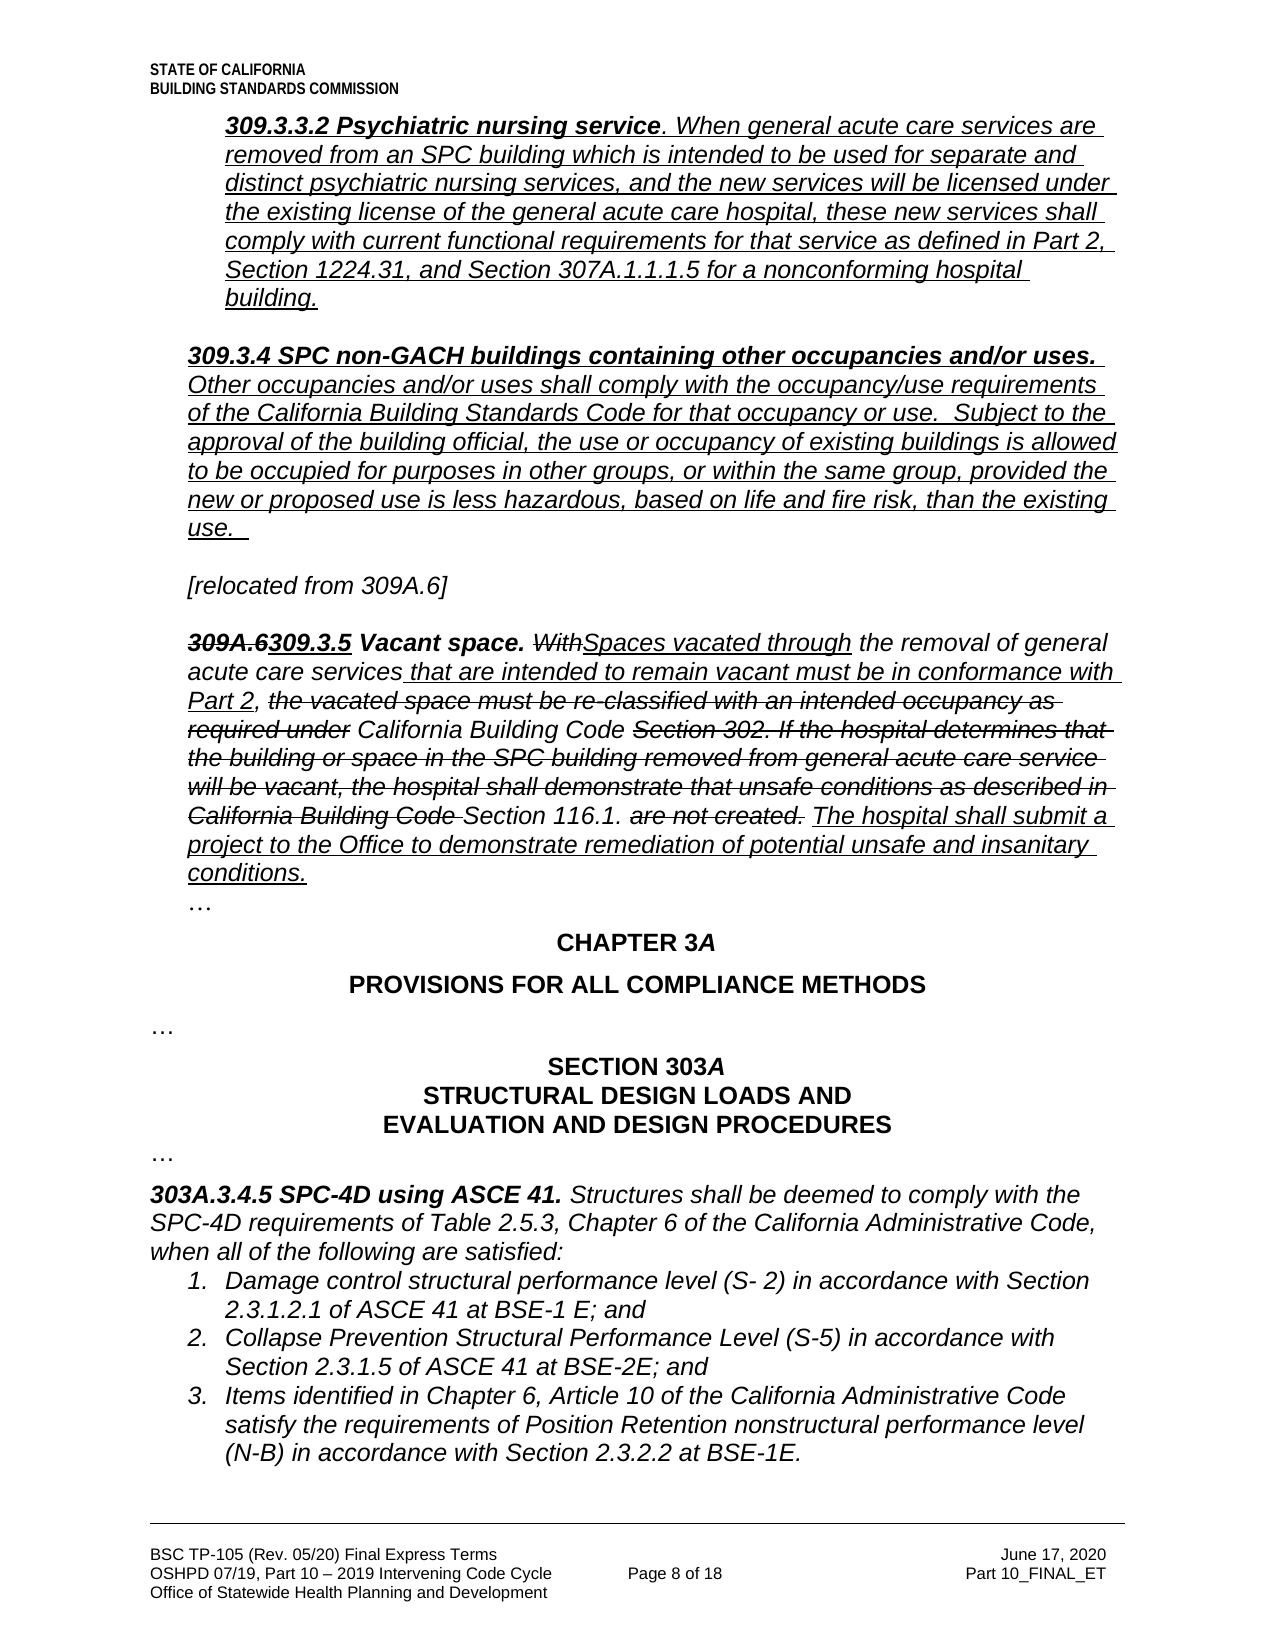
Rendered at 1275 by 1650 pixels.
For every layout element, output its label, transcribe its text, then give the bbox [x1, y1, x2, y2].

text PROVISIONS FOR ALL COMPLIANCE METHODS [150, 969, 1125, 998]
text EVALUATION AND DESIGN PROCEDURES [150, 1109, 1125, 1138]
list Collapse Prevention Structural Performance Level (S-5) in accordance with Section 2.3.1.5 of ASCE 41 at BSE-2E; and [187, 1323, 1125, 1381]
text CHAPTER 3A [150, 928, 1125, 957]
text … [150, 1138, 1125, 1167]
text 309.3.3.2 Psychiatric nursing service. When general acute care services are removed from an SPC building which is intended to be used for separate and distinct psychiatric nursing services, and the new services will be licensed under the existing license of the general acute care hospital, these new services shall comply with current functional requirements for that service as defined in Part 2, Section 1224.31, and Section 307A.1.1.1.5 for a nonconforming hospital building. [225, 111, 1125, 312]
text 309A.6309.3.5 Vacant space. WithSpaces vacated through the removal of general acute care services that are intended to remain vacant must be in conformance with Part 2, the vacated space must be re-classified with an intended occupancy as required under California Building Code Section 302. If the hospital determines that the building or space in the SPC building removed from general acute care service will be vacant, the hospital shall demonstrate that unsafe conditions as described in California Building Code Section 116.1. are not created. The hospital shall submit a project to the Office to demonstrate remediation of potential unsafe and insanitary conditions. [187, 628, 1125, 887]
text [relocated from 309A.6] [187, 571, 1125, 599]
text … [150, 1011, 1125, 1039]
text SECTION 303A [150, 1052, 1125, 1081]
text … [150, 887, 1125, 916]
text 309.3.4 SPC non-GACH buildings containing other occupancies and/or uses. Other occupancies and/or uses shall comply with the occupancy/use requirements of the California Building Standards Code for that occupancy or use. Subject to the approval of the building official, the use or occupancy of existing buildings is allowed to be occupied for purposes in other groups, or within the same group, provided the new or proposed use is less hazardous, based on life and fire risk, than the existing use. [187, 341, 1125, 542]
text STRUCTURAL DESIGN LOADS AND [150, 1081, 1125, 1109]
list Items identified in Chapter 6, Article 10 of the California Administrative Code satisfy the requirements of Position Retention nonstructural performance level (N-B) in accordance with Section 2.3.2.2 at BSE-1E. [187, 1381, 1125, 1467]
list Damage control structural performance level (S- 2) in accordance with Section 2.3.1.2.1 of ASCE 41 at BSE-1 E; and [187, 1266, 1125, 1323]
text 303A.3.4.5 SPC-4D using ASCE 41. Structures shall be deemed to comply with the SPC-4D requirements of Table 2.5.3, Chapter 6 of the California Administrative Code, when all of the following are satisfied: [150, 1179, 1125, 1266]
